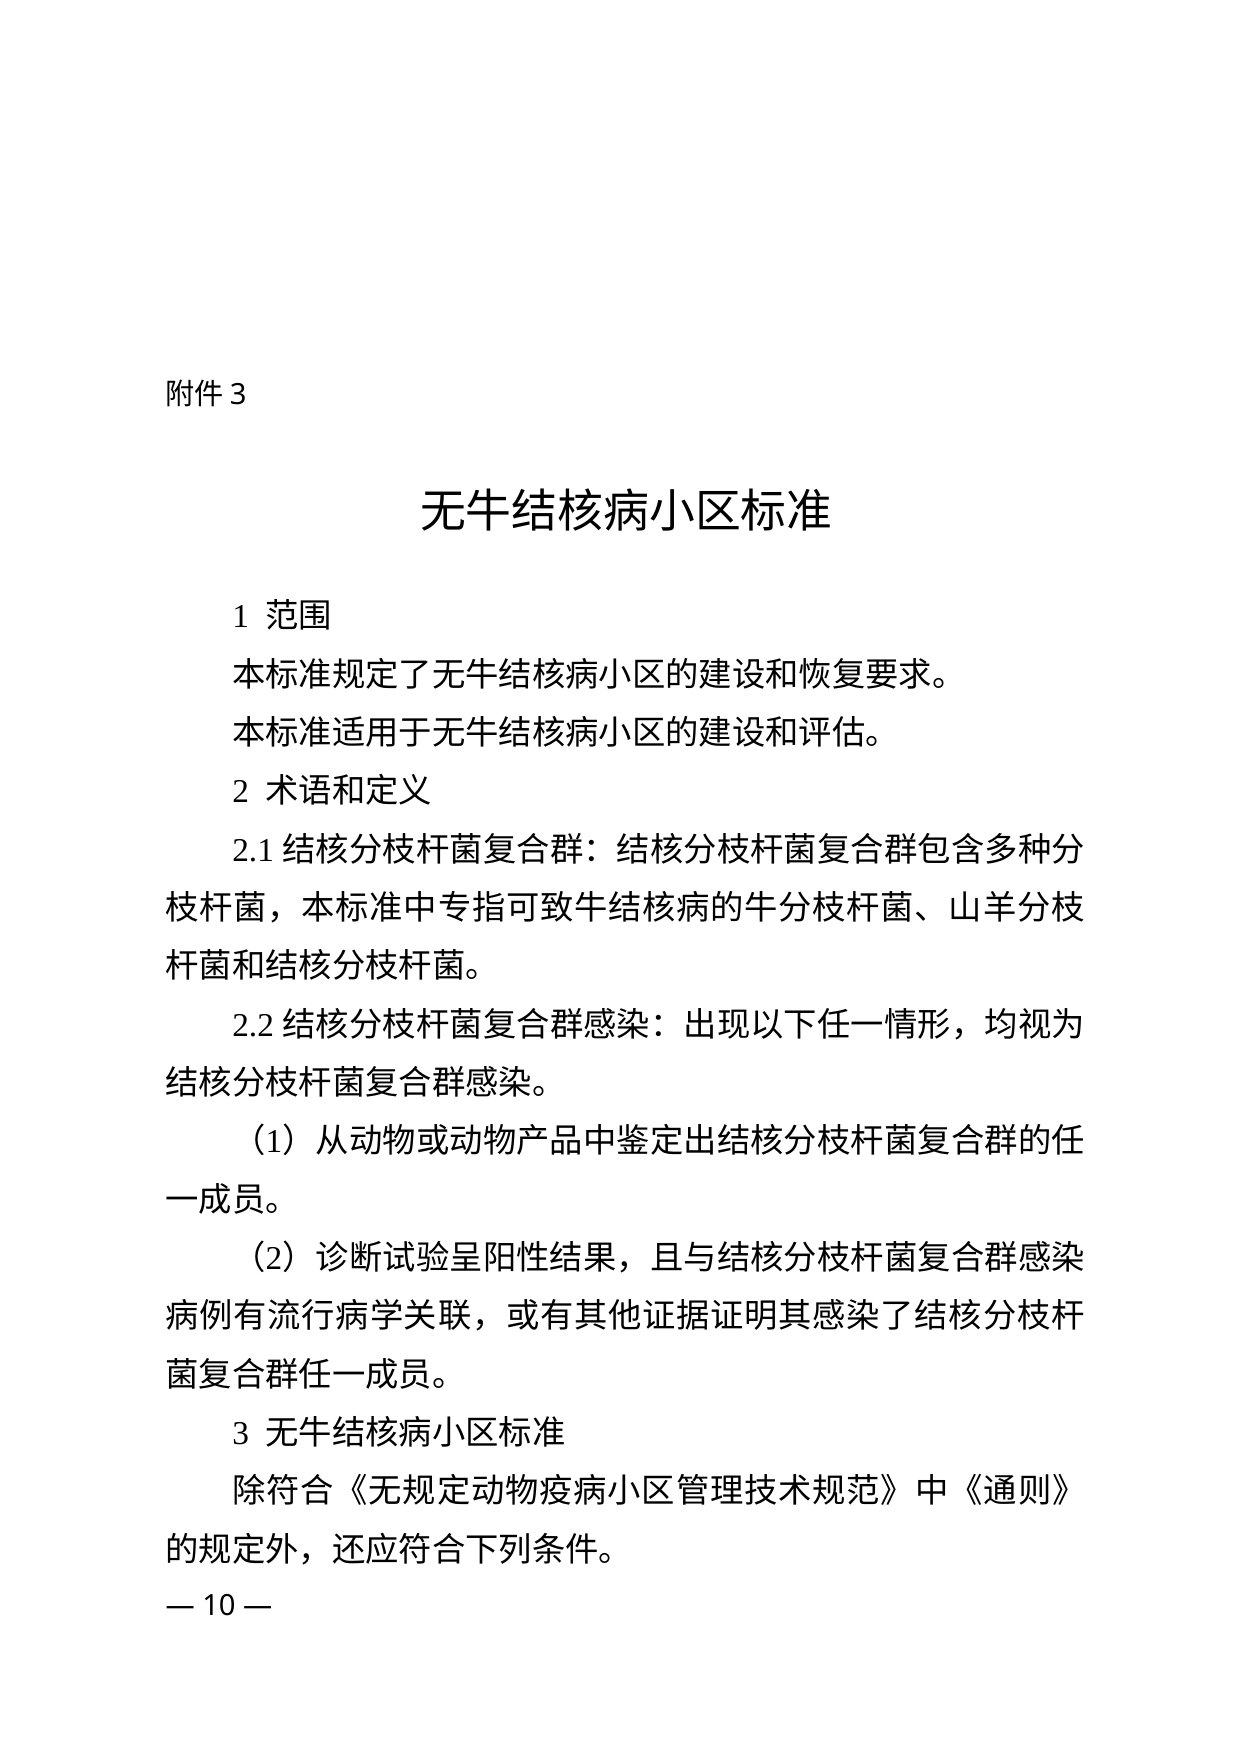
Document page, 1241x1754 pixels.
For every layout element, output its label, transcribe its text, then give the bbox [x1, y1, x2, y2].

text 本标准规定了无牛结核病小区的建设和恢复要求。 [165, 639, 1087, 698]
text 无牛结核病小区标准 [165, 481, 1087, 539]
text 1 范围 [165, 581, 1087, 639]
text （2）诊断试验呈阳性结果，且与结核分枝杆菌复合群感染病例有流行病学关联，或有其他证据证明其感染了结核分枝杆菌复合群任一成员。 [165, 1223, 1087, 1398]
text 2.2 结核分枝杆菌复合群感染：出现以下任一情形，均视为结核分枝杆菌复合群感染。 [165, 989, 1087, 1106]
text 2.1 结核分枝杆菌复合群：结核分枝杆菌复合群包含多种分枝杆菌，本标准中专指可致牛结核病的牛分枝杆菌、山羊分枝杆菌和结核分枝杆菌。 [165, 814, 1087, 989]
text （1）从动物或动物产品中鉴定出结核分枝杆菌复合群的任一成员。 [165, 1106, 1087, 1223]
text 除符合《无规定动物疫病小区管理技术规范》中《通则》的规定外，还应符合下列条件。 [165, 1456, 1087, 1573]
text 本标准适用于无牛结核病小区的建设和评估。 [165, 698, 1087, 756]
text 附件3 [165, 358, 1087, 416]
text 2 术语和定义 [165, 756, 1087, 814]
text 3 无牛结核病小区标准 [165, 1398, 1087, 1456]
